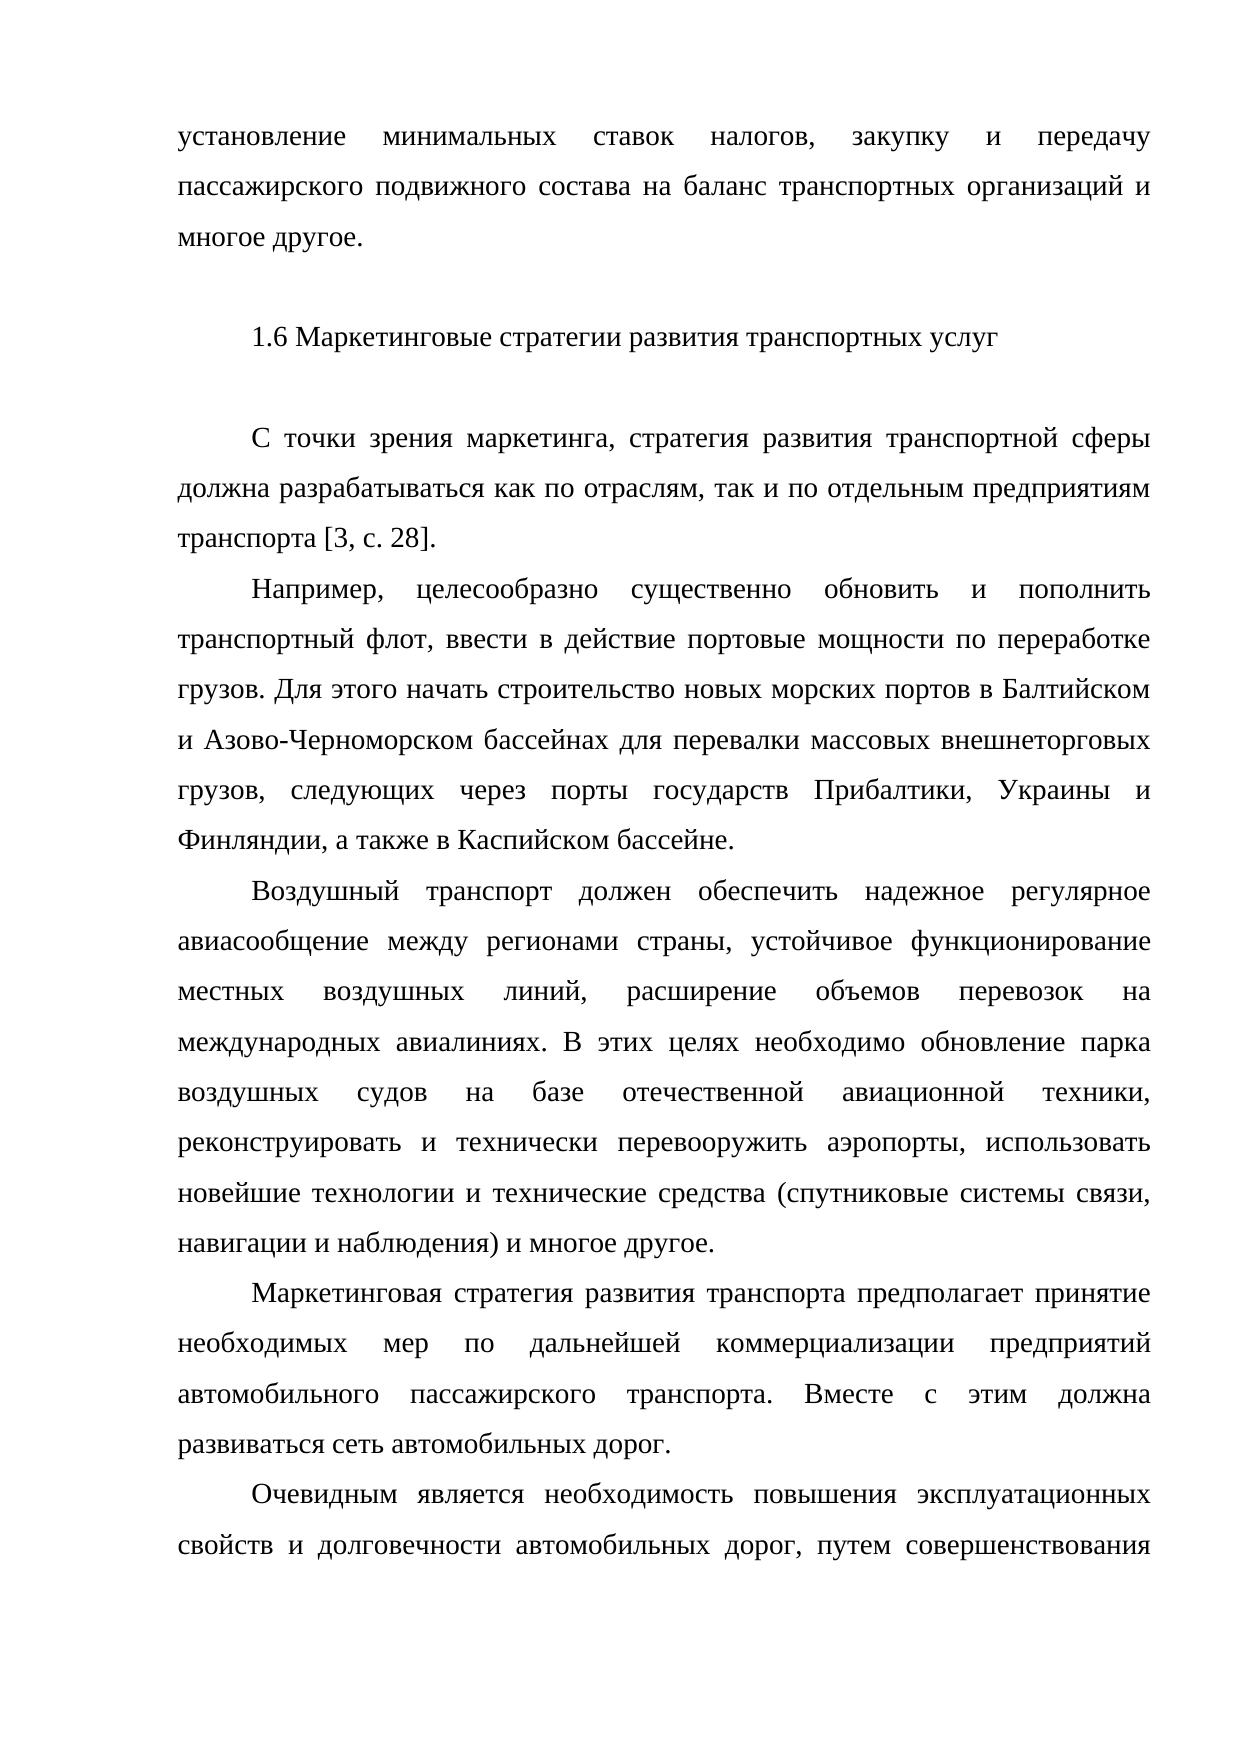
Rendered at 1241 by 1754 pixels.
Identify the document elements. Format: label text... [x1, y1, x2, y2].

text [177, 118, 1152, 252]
text Воздушный транспорт должен обеспечить надежное регулярное авиасообщение между регионами страны, устойчивое функционирование местных воздушных линий, расширение объемов перевозок на международных авиалиниях. В этих целях необходимо обновление парка воздушных судов на базе отечественной авиационной техники, реконструировать и технически перевооружить аэропорты, использовать новейшие технологии и технические средства (спутниковые системы связи, навигации и наблюдения) и многое другое. [177, 873, 1152, 1258]
text 1.6 Маркетинговые стратегии развития транспортных услуг [177, 319, 1152, 353]
text Маркетинговая стратегия развития транспорта предполагает принятие необходимых мер по дальнейшей коммерциализации предприятий автомобильного пассажирского транспорта. Вместе с этим должна развиваться сеть автомобильных дорог. [177, 1275, 1152, 1460]
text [177, 1477, 1152, 1560]
text С точки зрения маркетинга, стратегия развития транспортной сферы должна разрабатываться как по отраслям, так и по отдельным предприятиям транспорта [3, с. 28]. [177, 420, 1152, 554]
text Например, целесообразно существенно обновить и пополнить транспортный флот, ввести в действие портовые мощности по переработке грузов. Для этого начать строительство новых морских портов в Балтийском и Азово-Черноморском бассейнах для перевалки массовых внешнеторговых грузов, следующих через порты государств Прибалтики, Украины и Финляндии, а также в Каспийском бассейне. [177, 571, 1152, 856]
